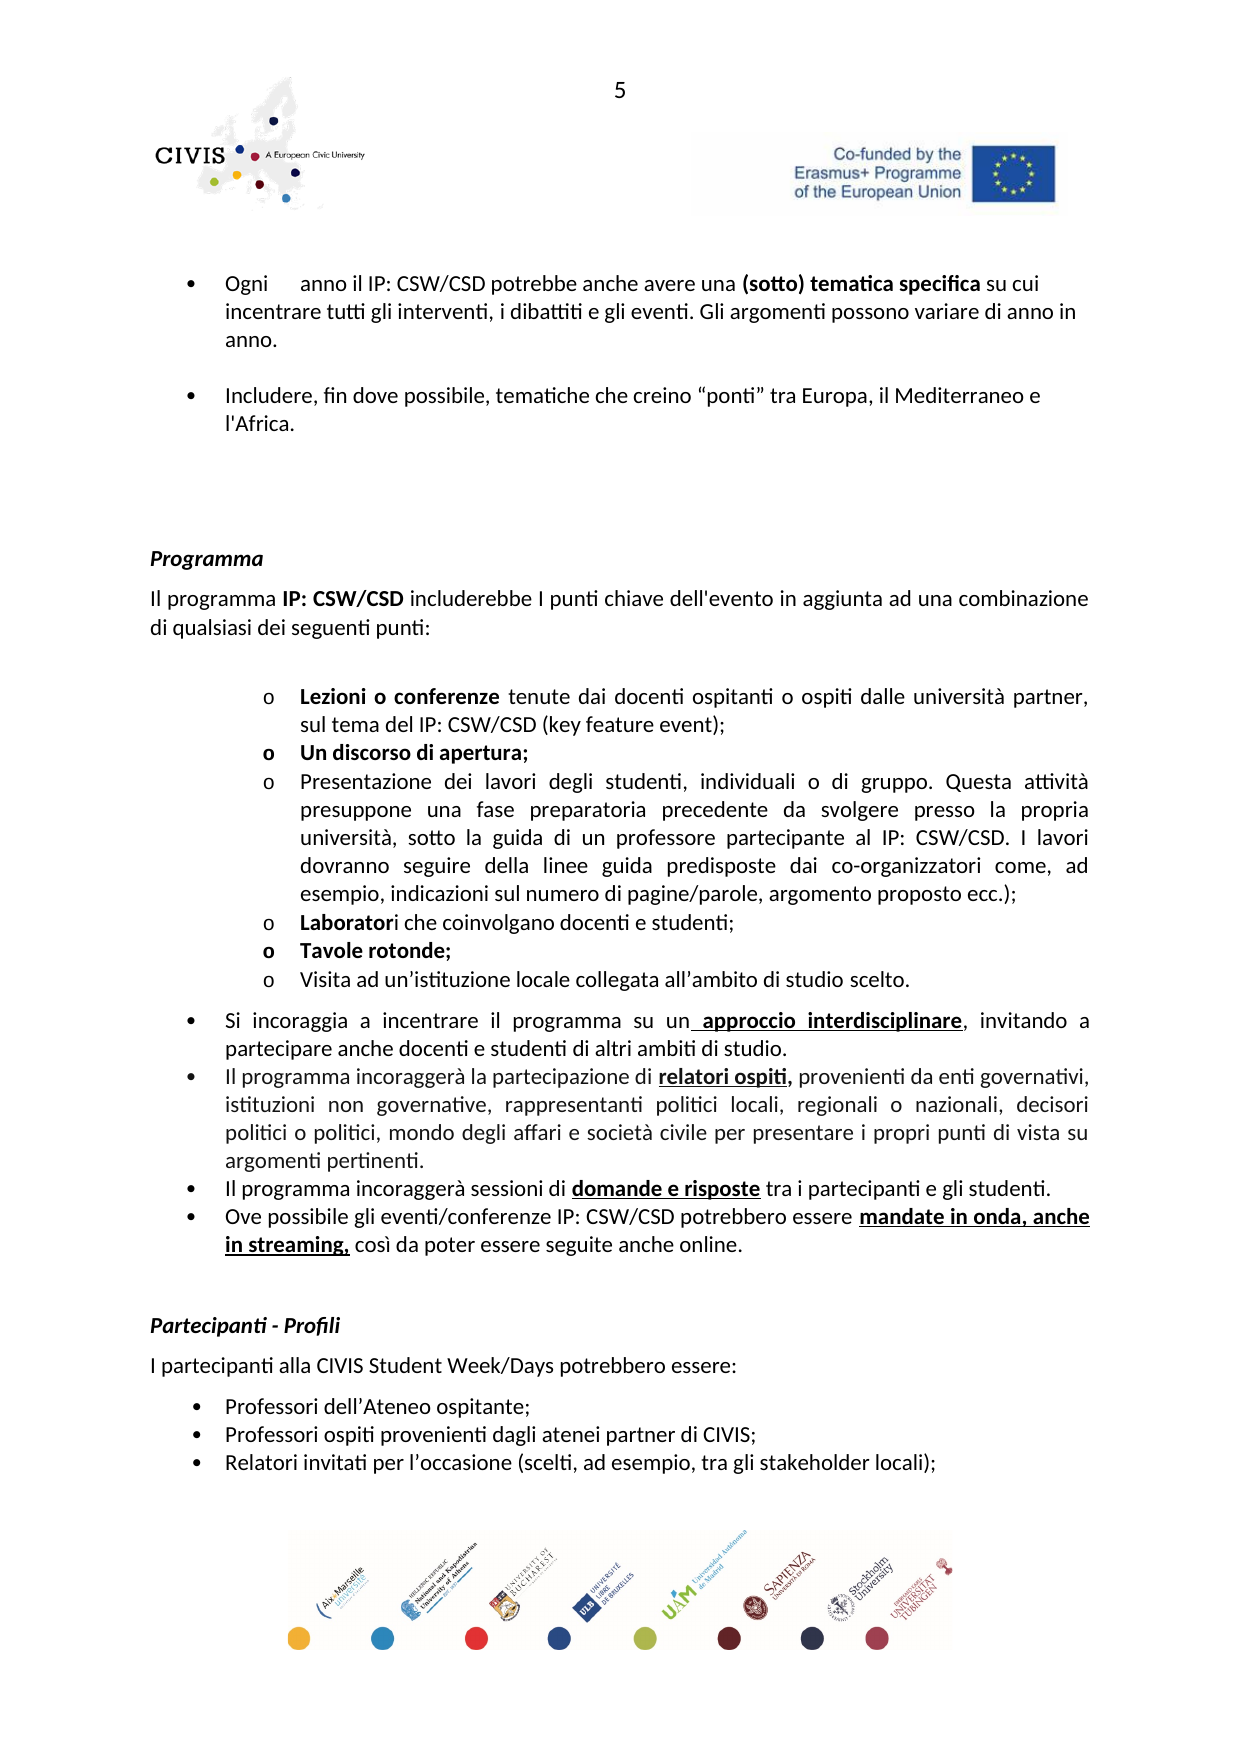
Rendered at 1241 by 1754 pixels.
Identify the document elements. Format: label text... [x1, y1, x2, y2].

list Si incoraggia a incentrare il programma su un approccio interdisciplinare, invitando a partecipare anche docenti e studenti di altri ambiti di studio. [187, 1006, 1090, 1062]
list Il programma incoraggerà sessioni di domande e risposte tra i partecipanti e gli studenti. [187, 1174, 1090, 1202]
text Partecipanti - Profili [150, 1311, 1090, 1339]
list Ogni anno il IP: CSW/CSD potrebbe anche avere una (sotto) tematica specifica su cui incentrare tutti gli interventi, i dibattiti e gli eventi. Gli argomenti possono variare di anno in anno. [187, 269, 1090, 381]
picture [690, 132, 1068, 216]
list Presentazione dei lavori degli studenti, individuali o di gruppo. Questa attività presuppone una fase preparatoria precedente da svolgere presso la propria università, sotto la guida di un professore partecipante al IP: CSW/CSD. I lavori dovranno seguire della linee guida predisposte dai co-organizzatori come, ad esempio, indicazioni sul numero di pagine/parole, argomento proposto ecc.); [262, 767, 1090, 908]
text Programma [150, 544, 1090, 572]
picture [150, 73, 370, 216]
list Visita ad un’istituzione locale collegata all’ambito di studio scelto. [262, 965, 1090, 993]
picture [287, 1530, 953, 1650]
list Professori dell’Ateneo ospitante; [193, 1392, 1090, 1420]
list Relatori invitati per l’occasione (scelti, ad esempio, tra gli stakeholder locali); [193, 1448, 1090, 1476]
text Il programma IP: CSW/CSD includerebbe I punti chiave dell'evento in aggiunta ad una combinazione di qualsiasi dei seguenti punti: [150, 584, 1090, 641]
list Includere, fin dove possibile, tematiche che creino “ponti” tra Europa, il Mediterraneo e l'Africa. [187, 381, 1090, 437]
list Tavole rotonde; [262, 936, 1090, 965]
list Un discorso di apertura; [262, 738, 1090, 767]
list Ove possibile gli eventi/conferenze IP: CSW/CSD potrebbero essere mandate in onda, anche in streaming, così da poter essere seguite anche online. [187, 1202, 1090, 1258]
list Il programma incoraggerà la partecipazione di relatori ospiti, provenienti da enti governativi, istituzioni non governative, rappresentanti politici locali, regionali o nazionali, decisori politici o politici, mondo degli affari e società civile per presentare i propri punti di vista su argomenti pertinenti. [187, 1062, 1090, 1174]
list Laboratori che coinvolgano docenti e studenti; [262, 908, 1090, 936]
list Professori ospiti provenienti dagli atenei partner di CIVIS; [193, 1420, 1090, 1448]
text I partecipanti alla CIVIS Student Week/Days potrebbero essere: [150, 1351, 1090, 1379]
list Lezioni o conferenze tenute dai docenti ospitanti o ospiti dalle università partner, sul tema del IP: CSW/CSD (key feature event); [262, 682, 1090, 738]
